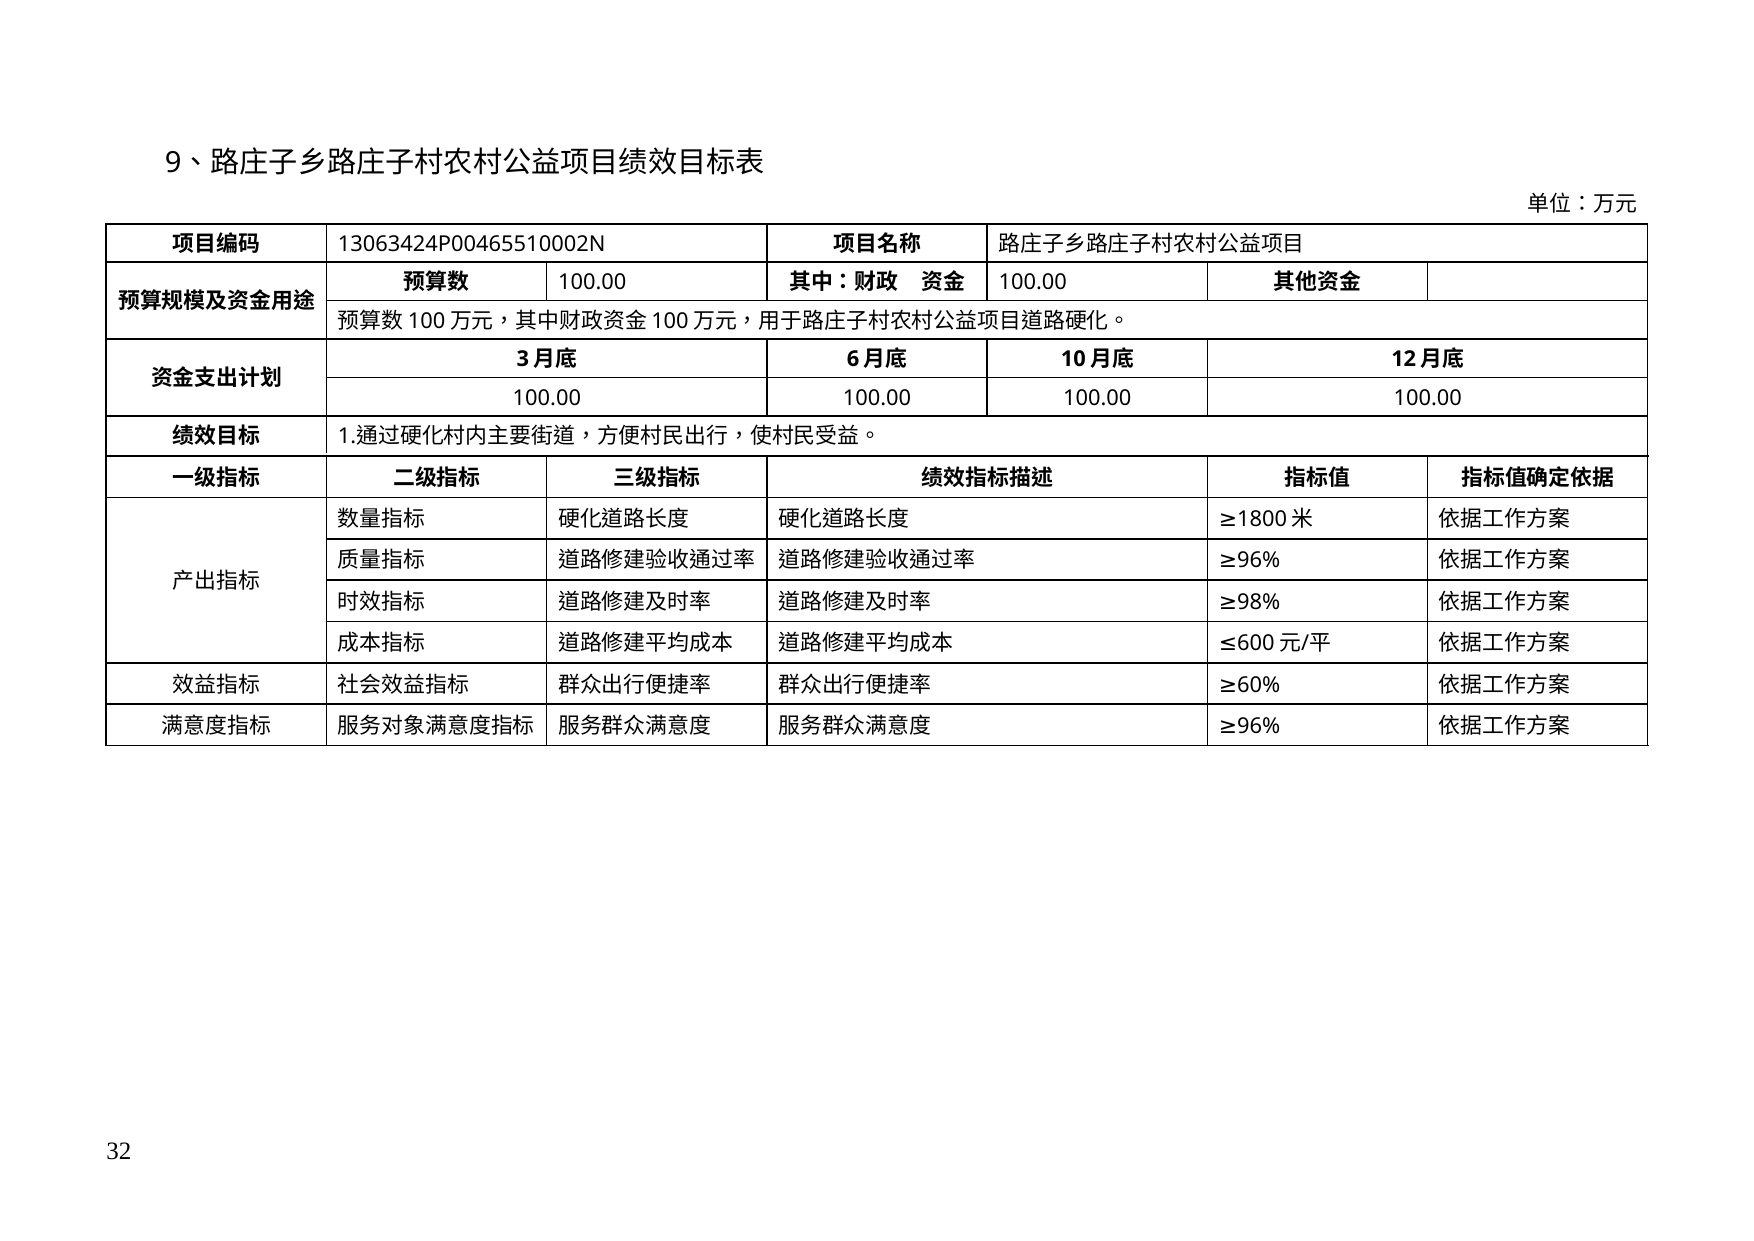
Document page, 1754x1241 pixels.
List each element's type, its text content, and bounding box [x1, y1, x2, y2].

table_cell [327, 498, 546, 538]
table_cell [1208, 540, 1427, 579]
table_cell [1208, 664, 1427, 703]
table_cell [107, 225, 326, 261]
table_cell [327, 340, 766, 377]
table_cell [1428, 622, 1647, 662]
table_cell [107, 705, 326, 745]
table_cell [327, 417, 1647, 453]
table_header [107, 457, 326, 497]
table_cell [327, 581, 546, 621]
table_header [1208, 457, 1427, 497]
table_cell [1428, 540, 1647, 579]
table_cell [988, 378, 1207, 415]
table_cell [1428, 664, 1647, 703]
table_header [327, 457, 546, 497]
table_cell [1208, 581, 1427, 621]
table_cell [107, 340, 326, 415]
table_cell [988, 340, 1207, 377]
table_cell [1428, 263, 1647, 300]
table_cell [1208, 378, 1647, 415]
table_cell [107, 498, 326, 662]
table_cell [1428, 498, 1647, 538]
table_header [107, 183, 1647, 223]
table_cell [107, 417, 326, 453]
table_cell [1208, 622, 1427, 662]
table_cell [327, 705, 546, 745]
text 9、路庄子乡路庄子村农村公益项目绩效目标表 [106, 142, 1648, 181]
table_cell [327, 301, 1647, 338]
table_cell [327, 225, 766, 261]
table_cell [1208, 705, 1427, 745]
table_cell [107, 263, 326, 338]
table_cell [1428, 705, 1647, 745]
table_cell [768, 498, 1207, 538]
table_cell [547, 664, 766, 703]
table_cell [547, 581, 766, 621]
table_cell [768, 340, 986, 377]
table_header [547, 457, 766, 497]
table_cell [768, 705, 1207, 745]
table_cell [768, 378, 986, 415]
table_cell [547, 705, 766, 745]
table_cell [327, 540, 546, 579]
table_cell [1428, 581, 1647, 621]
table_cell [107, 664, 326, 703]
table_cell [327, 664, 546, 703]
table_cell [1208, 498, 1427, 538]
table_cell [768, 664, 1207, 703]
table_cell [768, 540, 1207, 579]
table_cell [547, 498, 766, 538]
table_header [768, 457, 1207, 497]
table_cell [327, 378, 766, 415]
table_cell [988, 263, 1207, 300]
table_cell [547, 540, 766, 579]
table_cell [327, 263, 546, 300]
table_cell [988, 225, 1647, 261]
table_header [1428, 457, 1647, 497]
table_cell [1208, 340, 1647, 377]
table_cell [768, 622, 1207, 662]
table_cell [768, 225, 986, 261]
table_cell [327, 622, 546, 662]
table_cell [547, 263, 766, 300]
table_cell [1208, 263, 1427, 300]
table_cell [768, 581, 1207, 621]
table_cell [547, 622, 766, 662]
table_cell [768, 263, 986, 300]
